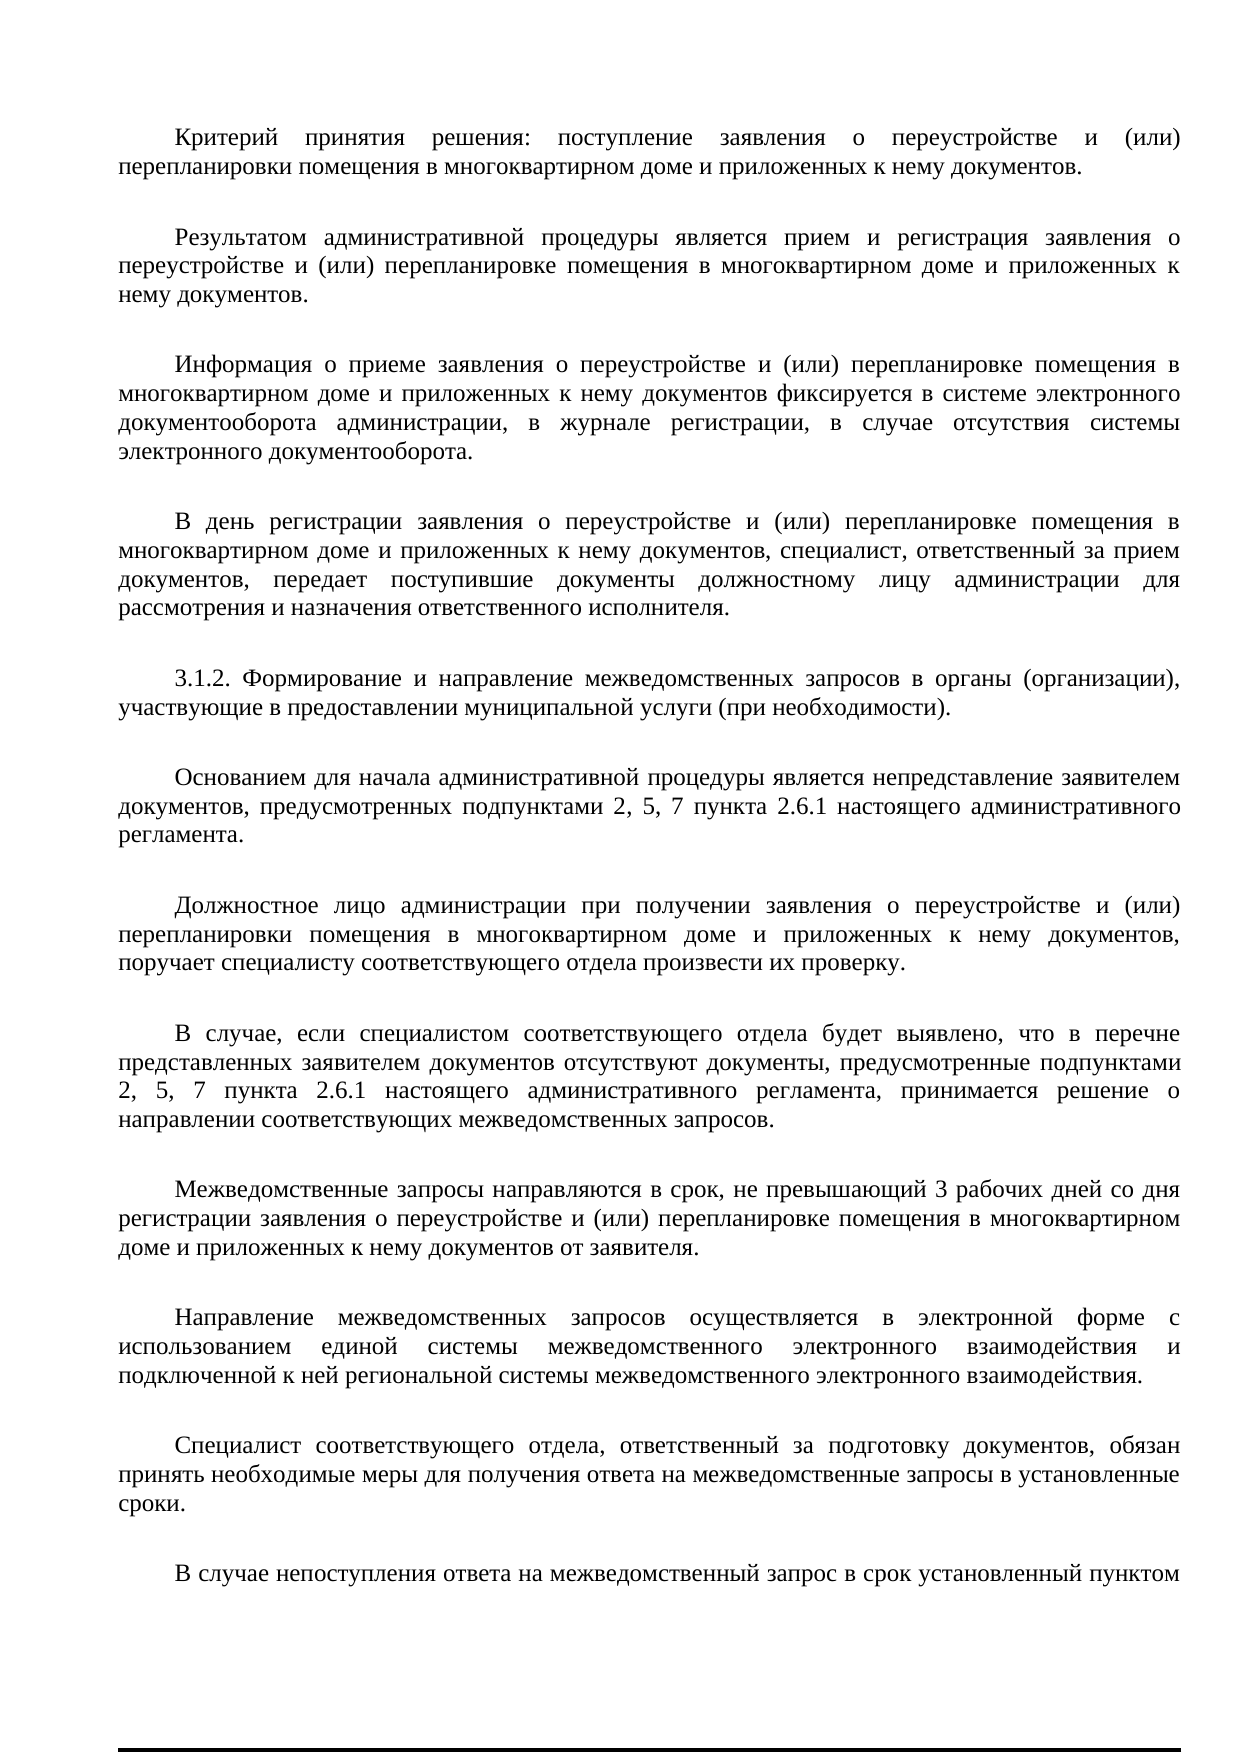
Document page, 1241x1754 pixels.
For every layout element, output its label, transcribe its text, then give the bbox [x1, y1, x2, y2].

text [118, 1558, 1181, 1587]
text В день регистрации заявления о переустройстве и (или) перепланировке помещения в многоквартирном доме и приложенных к нему документов, специалист, ответственный за прием документов, передает поступившие документы должностному лицу администрации для рассмотрения и назначения ответственного исполнителя. [118, 506, 1181, 621]
text Информация о приеме заявления о переустройстве и (или) перепланировке помещения в многоквартирном доме и приложенных к нему документов фиксируется в системе электронного документооборота администрации, в журнале регистрации, в случае отсутствия системы электронного документооборота. [118, 349, 1181, 464]
text 3.1.2. Формирование и направление межведомственных запросов в органы (организации), участвующие в предоставлении муниципальной услуги (при необходимости). [118, 663, 1181, 720]
text Специалист соответствующего отдела, ответственный за подготовку документов, обязан принять необходимые меры для получения ответа на межведомственные запросы в установленные сроки. [118, 1430, 1181, 1517]
text Направление межведомственных запросов осуществляется в электронной форме с использованием единой системы межведомственного электронного взаимодействия и подключенной к ней региональной системы межведомственного электронного взаимодействия. [118, 1302, 1181, 1389]
text Должностное лицо администрации при получении заявления о переустройстве и (или) перепланировки помещения в многоквартирном доме и приложенных к нему документов, поручает специалисту соответствующего отдела произвести их проверку. [118, 890, 1181, 976]
text Критерий принятия решения: поступление заявления о переустройстве и (или) перепланировки помещения в многоквартирном доме и приложенных к нему документов. [118, 122, 1181, 180]
text Межведомственные запросы направляются в срок, не превышающий 3 рабочих дней со дня регистрации заявления о переустройстве и (или) перепланировке помещения в многоквартирном доме и приложенных к нему документов от заявителя. [118, 1174, 1181, 1261]
text Основанием для начала административной процедуры является непредставление заявителем документов, предусмотренных подпунктами 2, 5, 7 пункта 2.6.1 настоящего административного регламента. [118, 762, 1181, 848]
text Результатом административной процедуры является прием и регистрация заявления о переустройстве и (или) перепланировке помещения в многоквартирном доме и приложенных к нему документов. [118, 222, 1181, 308]
text В случае, если специалистом соответствующего отдела будет выявлено, что в перечне представленных заявителем документов отсутствуют документы, предусмотренные подпунктами 2, 5, 7 пункта 2.6.1 настоящего административного регламента, принимается решение о направлении соответствующих межведомственных запросов. [118, 1018, 1181, 1133]
